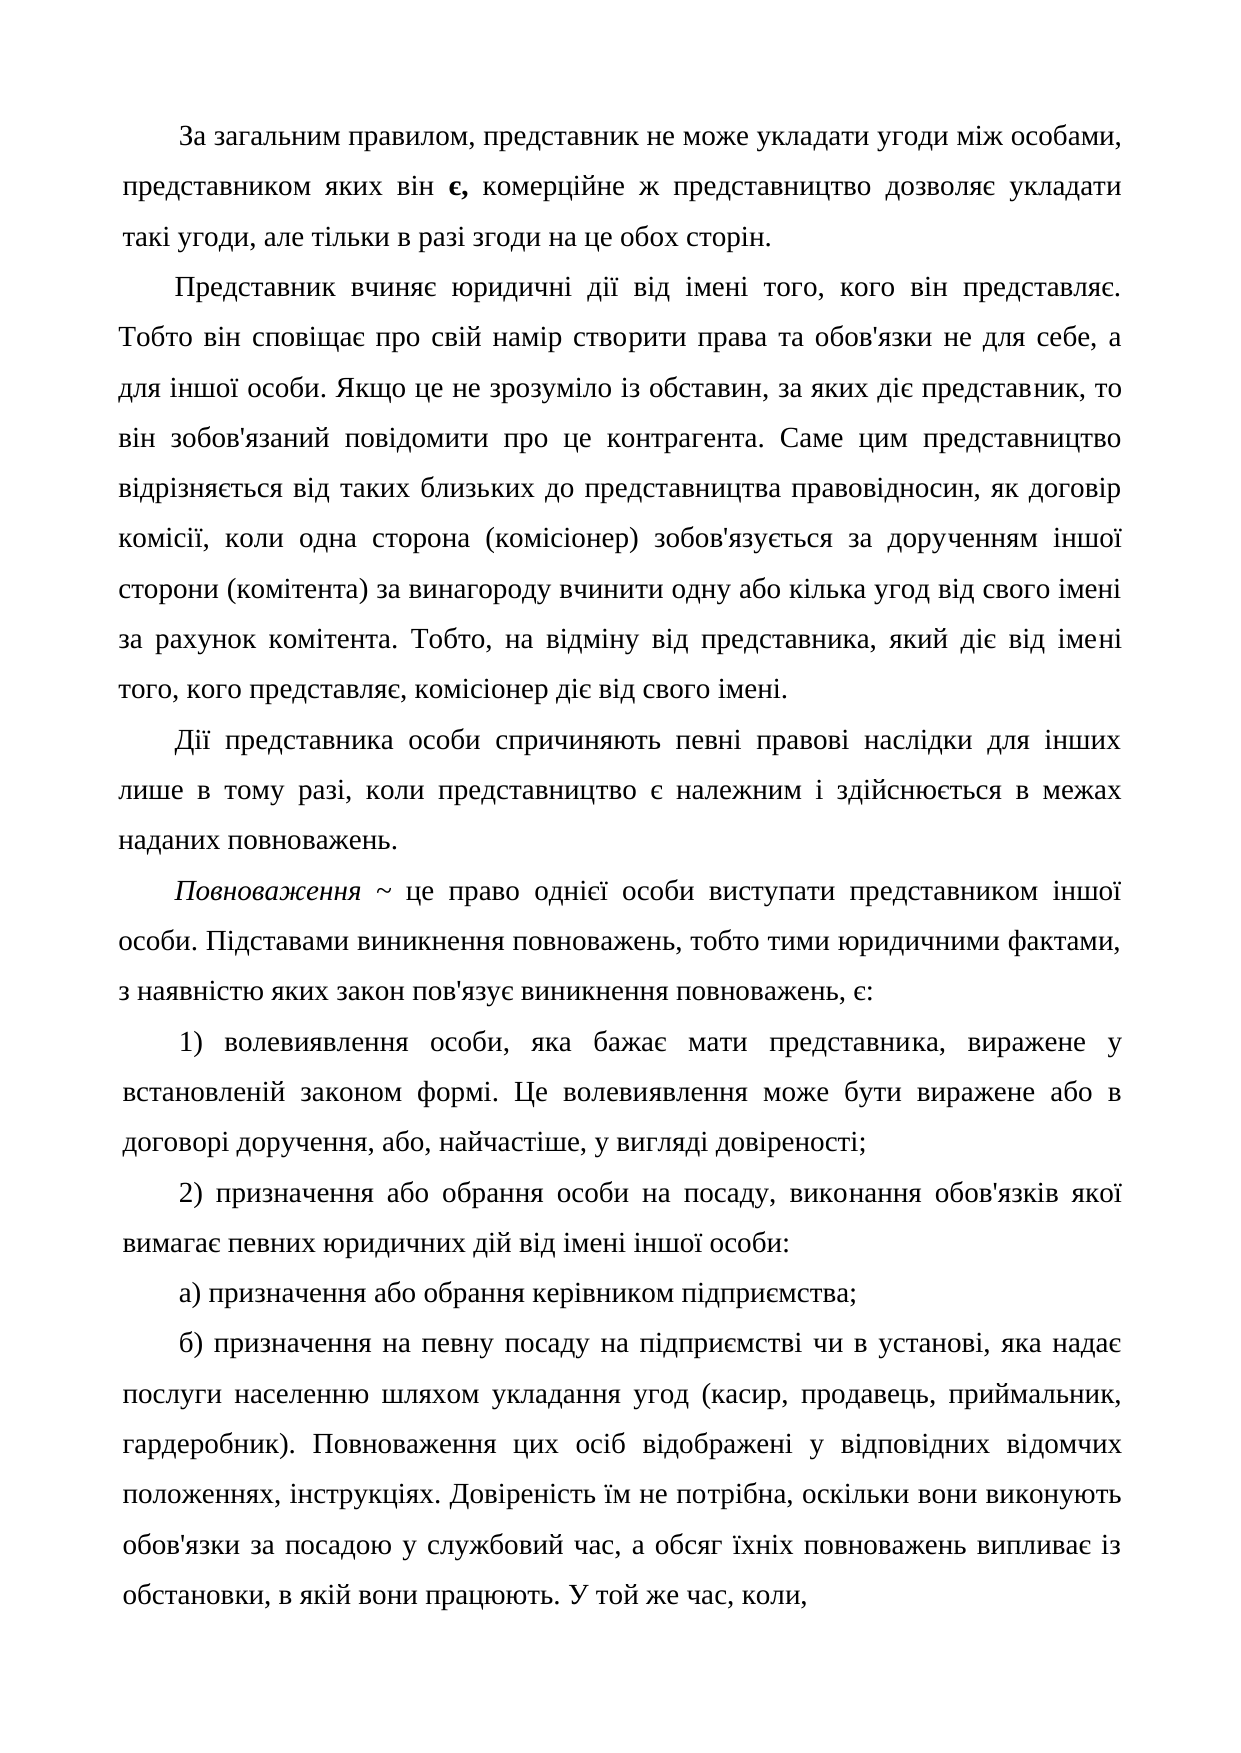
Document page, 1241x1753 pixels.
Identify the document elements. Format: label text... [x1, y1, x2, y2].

text За загальним правилом, представник не може укладати угоди між особами, представником яких він є, комерційне ж представництво дозволяє укладати такі угоди, але тільки в разі згоди на це обох сторін. [122, 118, 1122, 252]
text Представник вчиняє юридичні дії від імені того, кого він представляє. Тобто він сповіщає про свій намір створити права та обов'язки не для себе, а для іншої особи. Якщо це не зрозуміло із обставин, за яких діє представник, то він зобов'язаний повідомити про це контрагента. Саме цим представництво відрізняється від таких близьких до представництва правовідносин, як договір комісії, коли одна сторона (комісіонер) зобов'язується за дорученням іншої сторони (комітента) за винагороду вчинити одну або кілька угод від свого імені за рахунок комітента. Тобто, на відміну від представника, який діє від імені того, кого представляє, комісіонер діє від свого імені. [118, 269, 1122, 705]
text 2) призначення або обрання особи на посаду, виконання обов'язків якої вимагає певних юридичних дій від імені іншої особи: [122, 1175, 1122, 1258]
text Повноваження ~ це право однієї особи виступати представником іншої особи. Підставами виникнення повноважень, тобто тими юридичними фактами, з наявністю яких закон пов'язує виникнення повноважень, є: [118, 873, 1122, 1007]
text 1) волевиявлення особи, яка бажає мати представника, виражене у встановленій законом формі. Це волевиявлення може бути виражене або в договорі доручення, або, найчастіше, у вигляді довіреності; [122, 1024, 1122, 1158]
text Дії представника особи спричиняють певні правові наслідки для інших лише в тому разі, коли представництво є належним і здійснюється в межах наданих повноважень. [118, 722, 1122, 856]
text а) призначення або обрання керівником підприємства; [122, 1275, 1122, 1309]
text б) призначення на певну посаду на підприємстві чи в установі, яка надає послуги населенню шляхом укладання угод (касир, продавець, приймальник, гардеробник). Повноваження цих осіб відображені у відповідних відомчих положеннях, інструкціях. Довіреність їм не потрібна, оскільки вони виконують обов'язки за посадою у службовий час, а обсяг їхніх повноважень випливає із обстановки, в якій вони працюють. У той же час, коли, [122, 1326, 1122, 1611]
